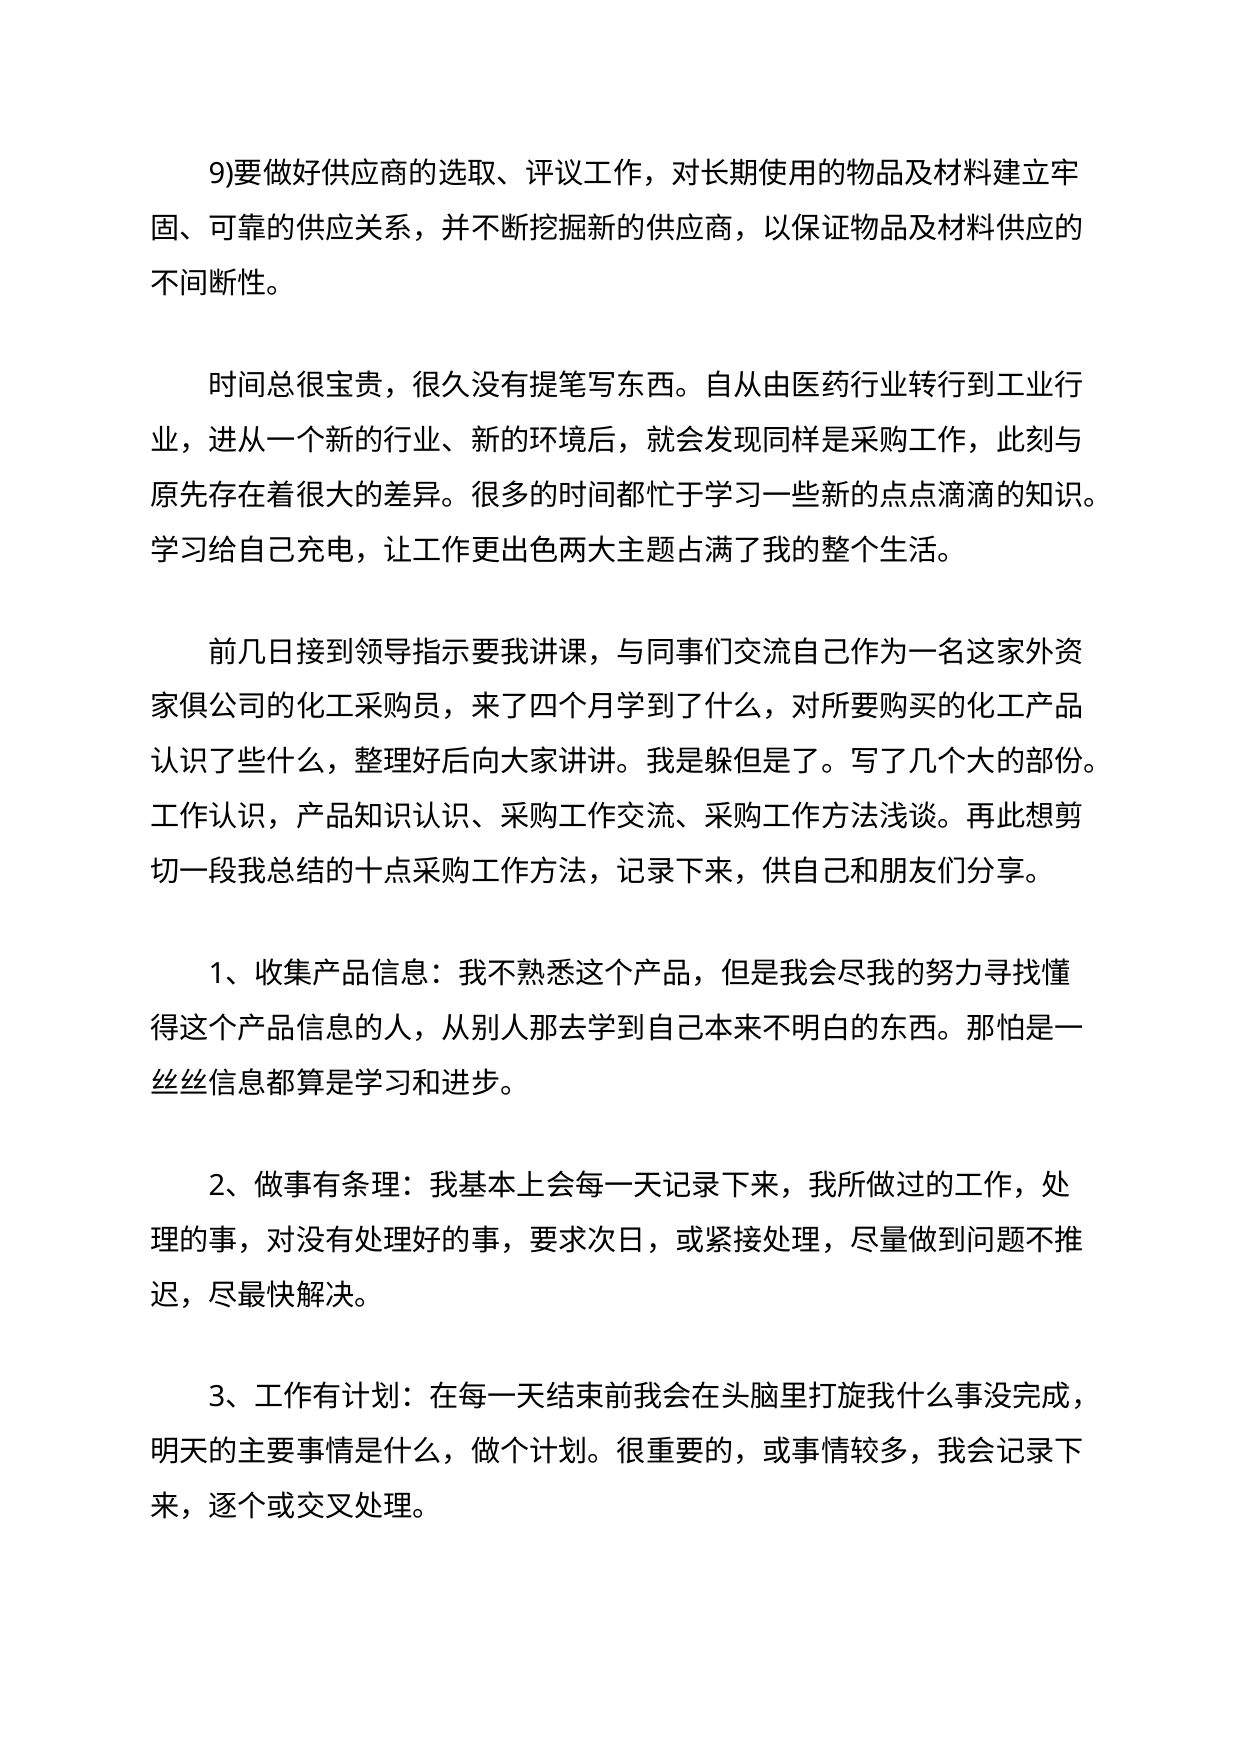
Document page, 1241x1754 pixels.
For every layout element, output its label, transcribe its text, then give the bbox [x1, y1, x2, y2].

text 时间总很宝贵，很久没有提笔写东西。自从由医药行业转行到工业行业，进从一个新的行业、新的环境后，就会发现同样是采购工作，此刻与原先存在着很大的差异。很多的时间都忙于学习一些新的点点滴滴的知识。学习给自己充电，让工作更出色两大主题占满了我的整个生活。 [150, 362, 1090, 569]
text 3、工作有计划：在每一天结束前我会在头脑里打旋我什么事没完成，明天的主要事情是什么，做个计划。很重要的，或事情较多，我会记录下来，逐个或交叉处理。 [150, 1373, 1090, 1525]
text 1、收集产品信息：我不熟悉这个产品，但是我会尽我的努力寻找懂得这个产品信息的人，从别人那去学到自己本来不明白的东西。那怕是一丝丝信息都算是学习和进步。 [150, 949, 1090, 1102]
text 9)要做好供应商的选取、评议工作，对长期使用的物品及材料建立牢固、可靠的供应关系，并不断挖掘新的供应商，以保证物品及材料供应的不间断性。 [150, 150, 1090, 302]
text 前几日接到领导指示要我讲课，与同事们交流自己作为一名这家外资家俱公司的化工采购员，来了四个月学到了什么，对所要购买的化工产品认识了些什么，整理好后向大家讲讲。我是躲但是了。写了几个大的部份。工作认识，产品知识认识、采购工作交流、采购工作方法浅谈。再此想剪切一段我总结的十点采购工作方法，记录下来，供自己和朋友们分享。 [150, 628, 1090, 890]
text 2、做事有条理：我基本上会每一天记录下来，我所做过的工作，处理的事，对没有处理好的事，要求次日，或紧接处理，尽量做到问题不推迟，尽最快解决。 [150, 1161, 1090, 1313]
